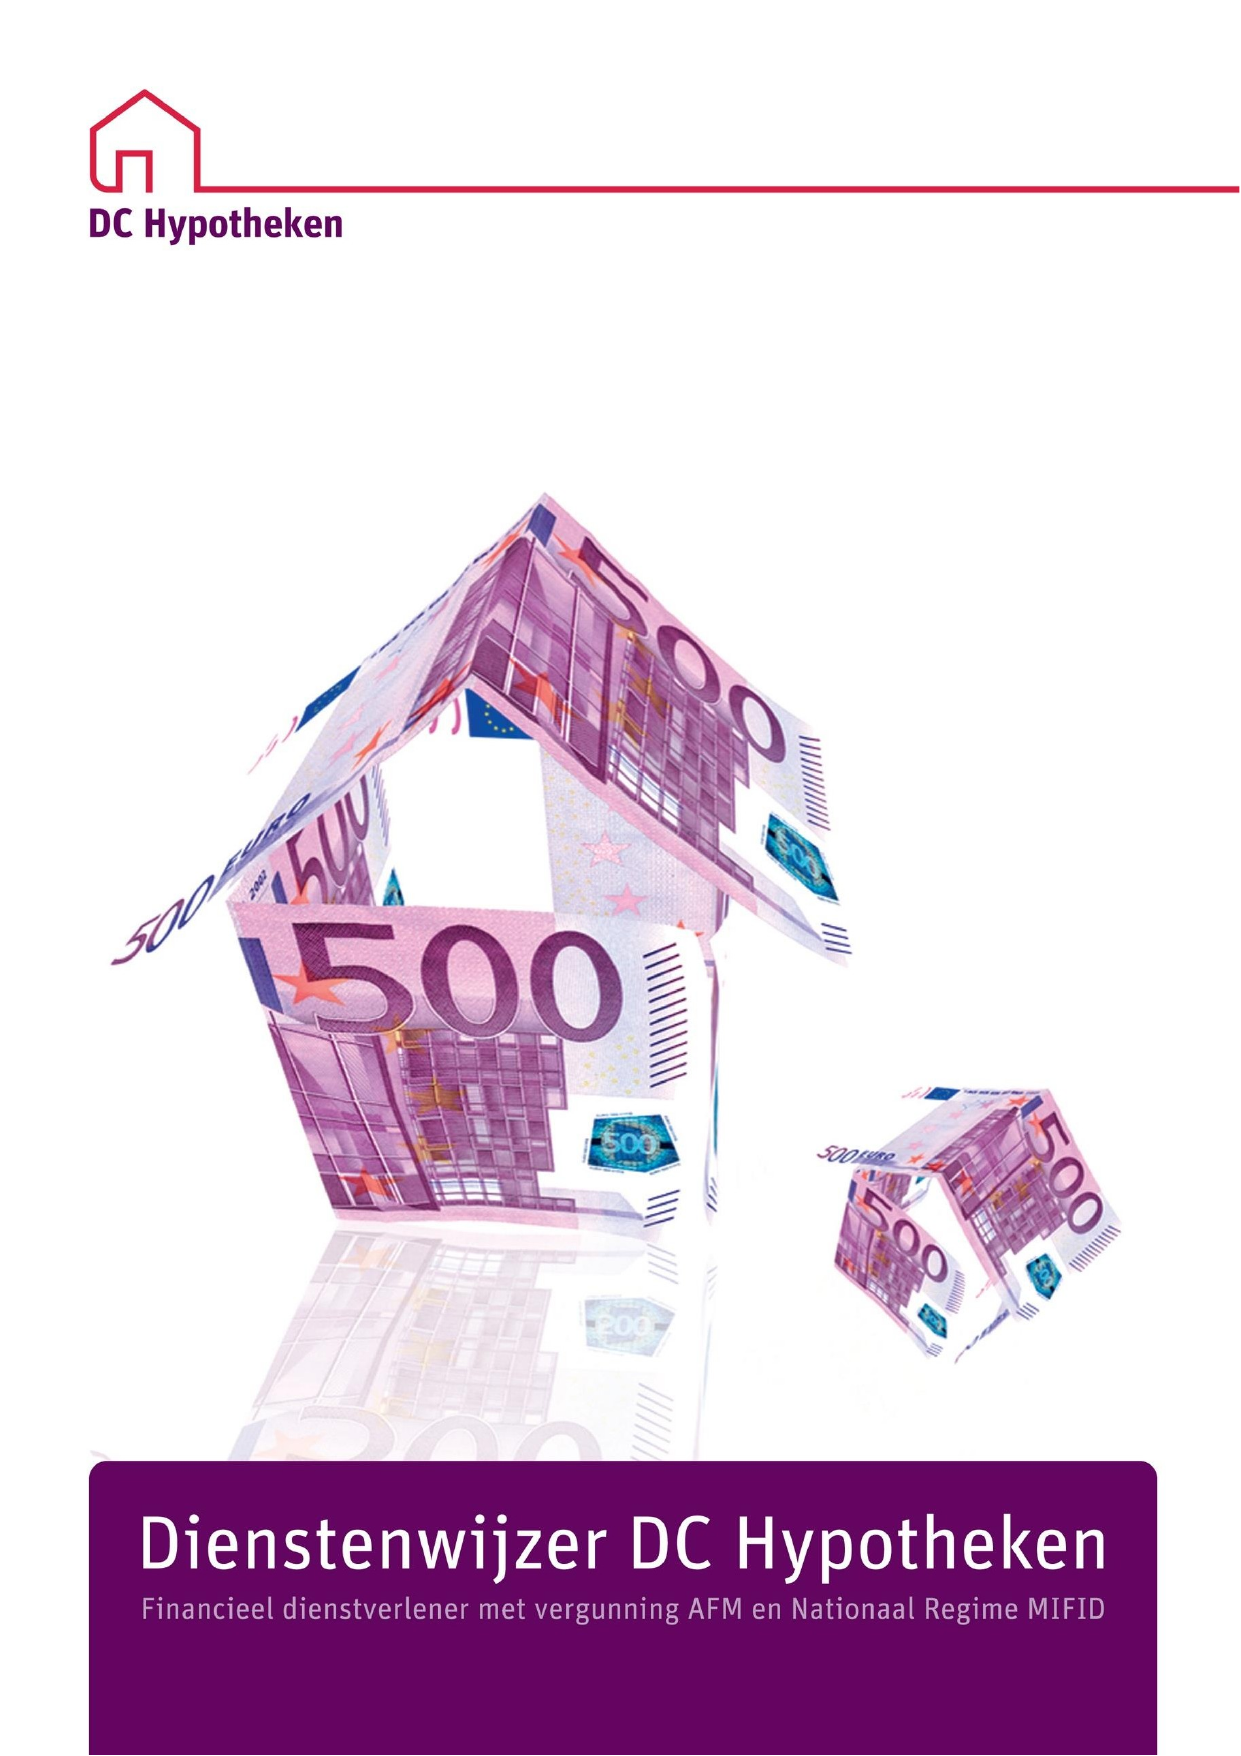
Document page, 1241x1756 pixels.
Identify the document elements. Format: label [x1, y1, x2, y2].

picture [86, 86, 1240, 1755]
